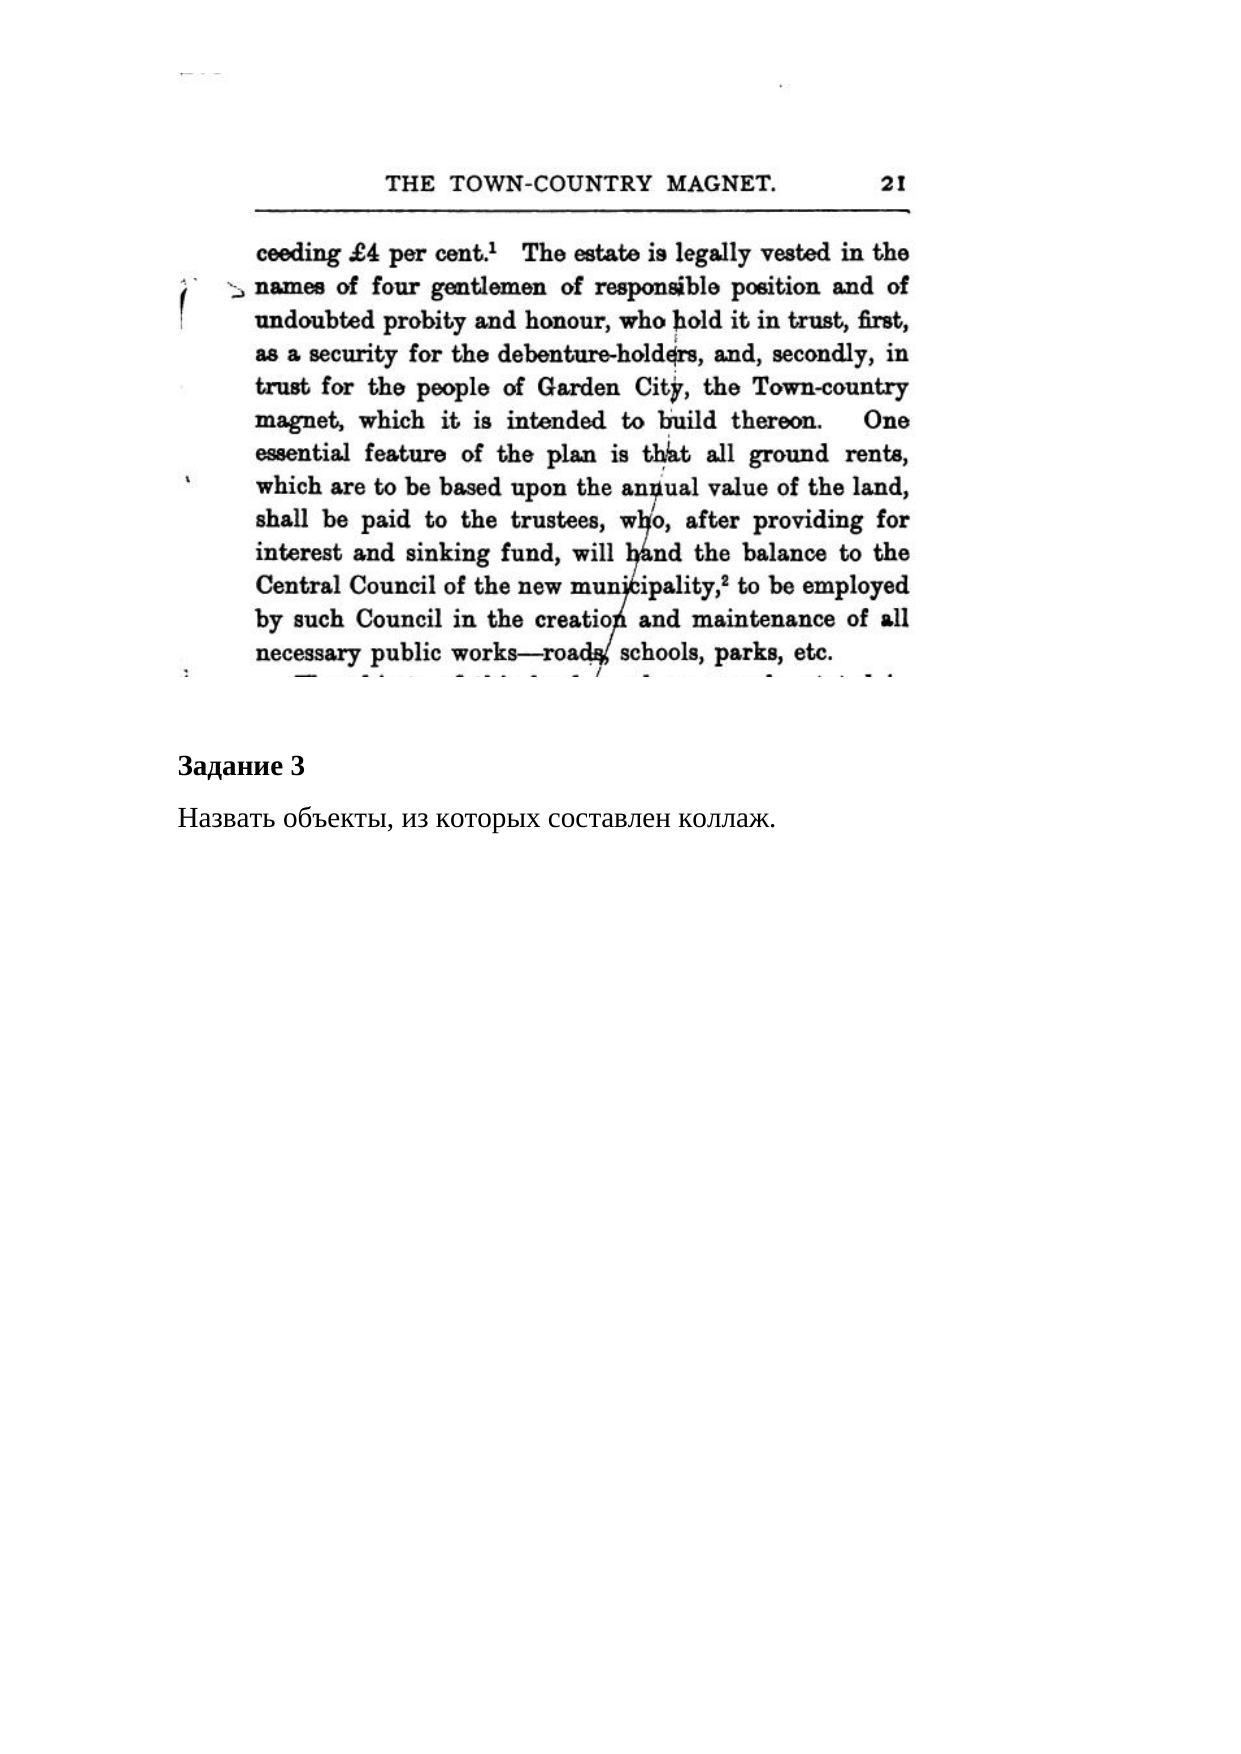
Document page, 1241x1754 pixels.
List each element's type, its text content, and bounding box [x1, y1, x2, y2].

text Задание 3 [177, 748, 1093, 781]
text Назвать объекты, из которых составлен коллаж. [177, 801, 1093, 834]
picture [177, 73, 1062, 677]
